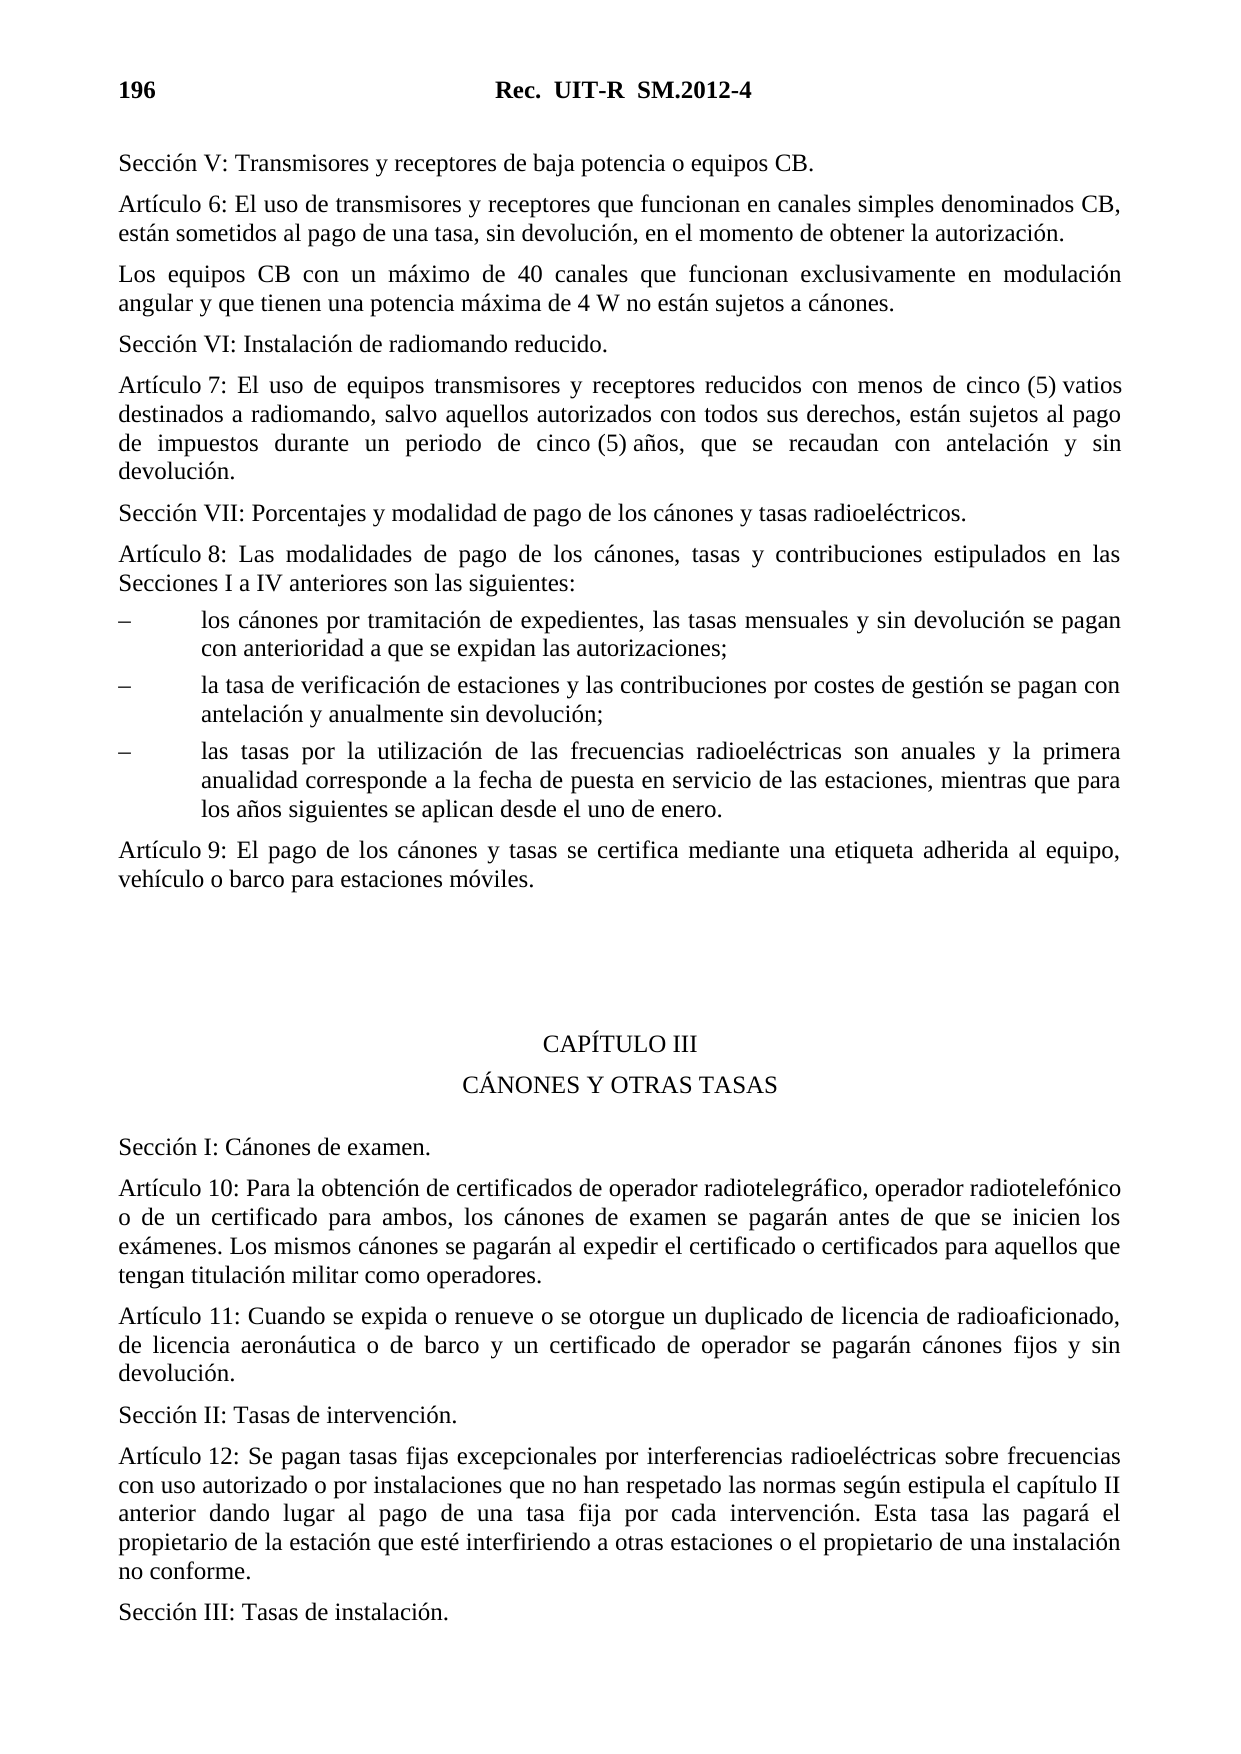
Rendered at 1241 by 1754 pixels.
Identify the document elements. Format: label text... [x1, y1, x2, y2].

text CAPÍTULO III [118, 1029, 1122, 1058]
text Sección V: Transmisores y receptores de baja potencia o equipos CB. [118, 148, 1122, 176]
text Artículo 11: Cuando se expida o renueve o se otorgue un duplicado de licencia de radioaficionado, de licencia aeronáutica o de barco y un certificado de operador se pagarán cánones fijos y sin devolución. [118, 1301, 1122, 1387]
text Artículo 9: El pago de los cánones y tasas se certifica mediante una etiqueta adherida al equipo, vehículo o barco para estaciones móviles. [118, 835, 1122, 893]
text Sección III: Tasas de instalación. [118, 1597, 1122, 1626]
text – la tasa de verificación de estaciones y las contribuciones por costes de gestión se pagan con antelación y anualmente sin devolución; [118, 671, 1122, 728]
text Los equipos CB con un máximo de 40 canales que funcionan exclusivamente en modulación angular y que tienen una potencia máxima de 4 W no están sujetos a cánones. [118, 259, 1122, 316]
text Artículo 7: El uso de equipos transmisores y receptores reducidos con menos de cinco (5) vatios destinados a radiomando, salvo aquellos autorizados con todos sus derechos, están sujetos al pago de impuestos durante un periodo de cinco (5) años, que se recaudan con antelación y sin devolución. [118, 370, 1122, 485]
text – las tasas por la utilización de las frecuencias radioeléctricas son anuales y la primera anualidad corresponde a la fecha de puesta en servicio de las estaciones, mientras que para los años siguientes se aplican desde el uno de enero. [118, 736, 1122, 823]
text Sección VI: Instalación de radiomando reducido. [118, 329, 1122, 358]
text Artículo 6: El uso de transmisores y receptores que funcionan en canales simples denominados CB, están sometidos al pago de una tasa, sin devolución, en el momento de obtener la autorización. [118, 189, 1122, 246]
text Artículo 12: Se pagan tasas fijas excepcionales por interferencias radioeléctricas sobre frecuencias con uso autorizado o por instalaciones que no han respetado las normas según estipula el capítulo II anterior dando lugar al pago de una tasa fija por cada intervención. Esta tasa las pagará el propietario de la estación que esté interfiriendo a otras estaciones o el propietario de una instalación no conforme. [118, 1441, 1122, 1585]
text Artículo 8: Las modalidades de pago de los cánones, tasas y contribuciones estipulados en las Secciones I a IV anteriores son las siguientes: [118, 539, 1122, 596]
text Sección II: Tasas de intervención. [118, 1400, 1122, 1428]
text – los cánones por tramitación de expedientes, las tasas mensuales y sin devolución se pagan con anterioridad a que se expidan las autorizaciones; [118, 605, 1122, 662]
text CÁNONES Y OTRAS TASAS [118, 1070, 1122, 1099]
title Sección I: Cánones de examen. [118, 1132, 1122, 1161]
text Artículo 10: Para la obtención de certificados de operador radiotelegráfico, operador radiotelefónico o de un certificado para ambos, los cánones de examen se pagarán antes de que se inicien los exámenes. Los mismos cánones se pagarán al expedir el certificado o certificados para aquellos que tengan titulación militar como operadores. [118, 1173, 1122, 1288]
text Sección VII: Porcentajes y modalidad de pago de los cánones y tasas radioeléctricos. [118, 498, 1122, 526]
